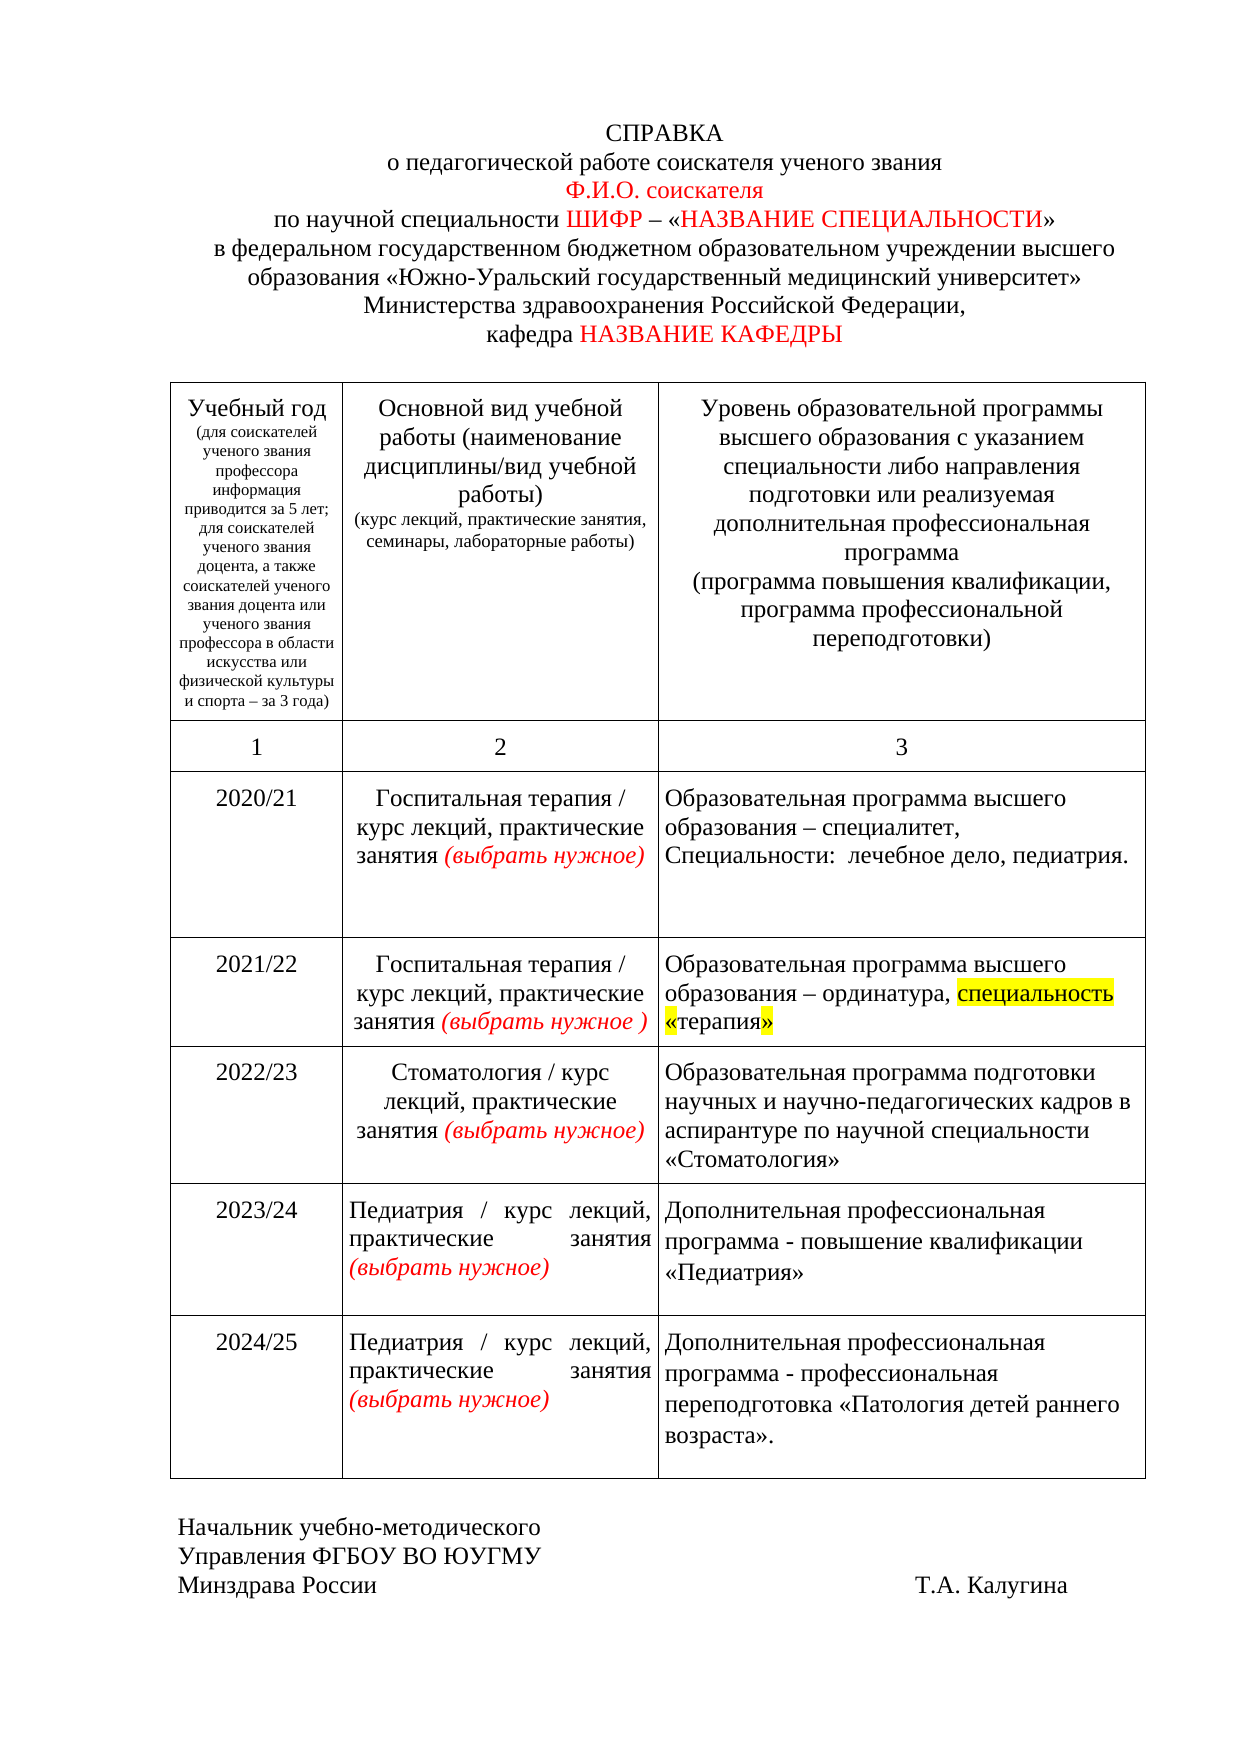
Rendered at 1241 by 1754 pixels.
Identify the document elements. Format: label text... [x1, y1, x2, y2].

text СПРАВКА [177, 118, 1152, 147]
text Управления ФГБОУ ВО ЮУГМУ [177, 1541, 1152, 1570]
text Минздрава России Т.А. Калугина [177, 1570, 1152, 1599]
table_cell Стоматология / курс лекций, практические занятия (выбрать нужное) [343, 1047, 658, 1183]
table_cell Образовательная программа подготовки научных и научно-педагогических кадров в аспирантуре по научной специальности «Стоматология» [659, 1047, 1145, 1183]
table_cell 2023/24 [171, 1184, 342, 1315]
text о педагогической работе соискателя ученого звания [177, 147, 1152, 176]
table_cell 2020/21 [171, 772, 342, 937]
table_cell Госпитальная терапия / курс лекций, практические занятия (выбрать нужное ) [343, 938, 658, 1046]
text в федеральном государственном бюджетном образовательном учреждении высшего образования «Южно-Уральский государственный медицинский университет» Министерства здравоохранения Российской Федерации, [177, 233, 1152, 319]
table_header Уровень образовательной программы высшего образования с указанием специальности либо направления подготовки или реализуемая дополнительная профессиональная программа (программа повышения квалификации, программа профессиональной переподготовки) [659, 383, 1145, 720]
table_cell 3 [659, 721, 1145, 771]
table_cell 2 [343, 721, 658, 771]
text Ф.И.О. соискателя [177, 176, 1152, 204]
table_header Основной вид учебной работы (наименование дисциплины/вид учебной работы) (курс лекций, практические занятия, семинары, лабораторные работы) [343, 383, 658, 720]
table_cell Госпитальная терапия / курс лекций, практические занятия (выбрать нужное) [343, 772, 658, 937]
table_cell Дополнительная профессиональная программа - повышение квалификации «Педиатрия» [659, 1184, 1145, 1315]
table_cell Педиатрия / курс лекций, практические занятия (выбрать нужное) [343, 1316, 658, 1478]
table_header Учебный год (для соискателей ученого звания профессора информация приводится за 5 лет; для соискателей ученого звания доцента, а также соискателей ученого звания доцента или ученого звания профессора в области искусства или физической культуры и спорта – за 3 года) [171, 383, 342, 720]
text кафедра НАЗВАНИЕ КАФЕДРЫ [177, 319, 1152, 348]
table_cell 2022/23 [171, 1047, 342, 1183]
table_cell Педиатрия / курс лекций, практические занятия (выбрать нужное) [343, 1184, 658, 1315]
text Начальник учебно-методического [177, 1512, 1152, 1541]
table_cell 2024/25 [171, 1316, 342, 1478]
table_cell 2021/22 [171, 938, 342, 1046]
table_cell Образовательная программа высшего образования – ординатура, специальность «терапия» [659, 938, 1145, 1046]
table_cell Образовательная программа высшего образования – специалитет, Специальности: лечебное дело, педиатрия. [659, 772, 1145, 937]
table_cell 1 [171, 721, 342, 771]
table_cell Дополнительная профессиональная программа - профессиональная переподготовка «Патология детей раннего возраста». [659, 1316, 1145, 1478]
text по научной специальности ШИФР – «НАЗВАНИЕ СПЕЦИАЛЬНОСТИ» [177, 204, 1152, 233]
